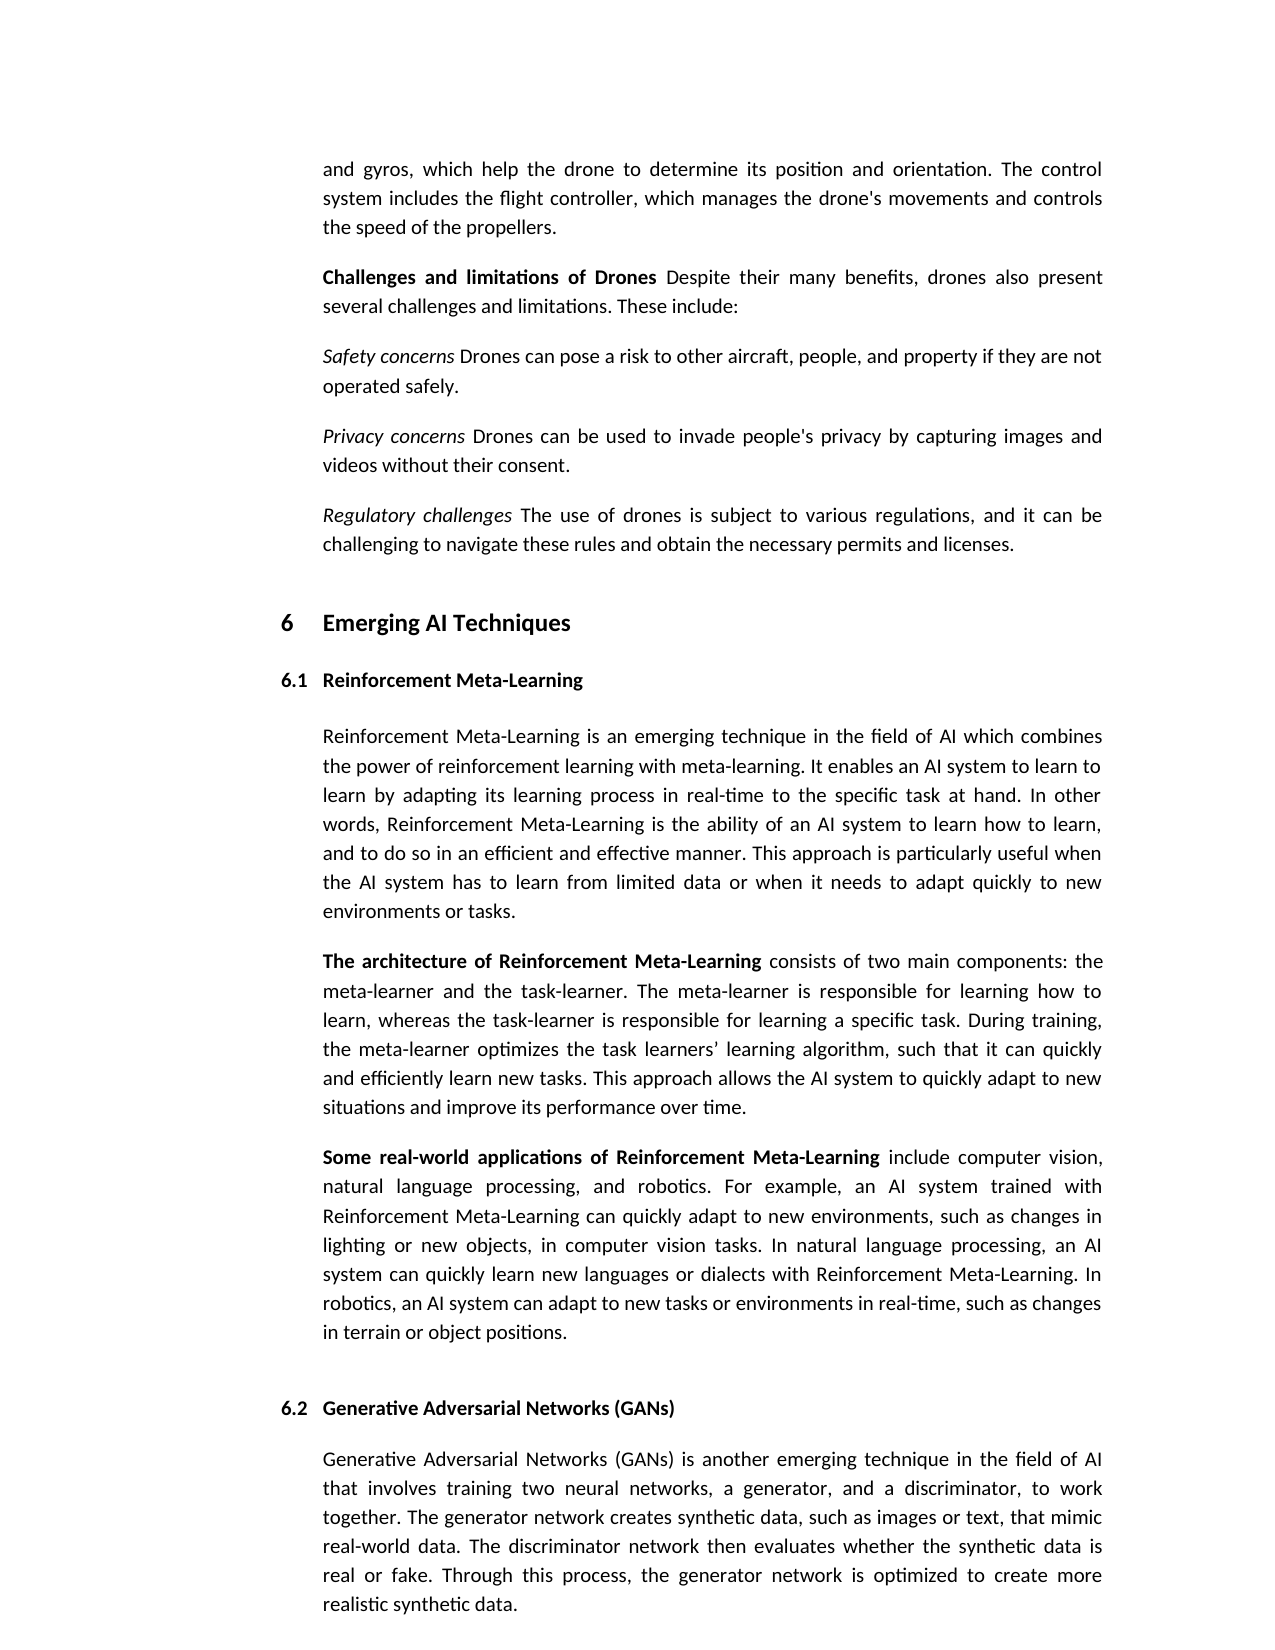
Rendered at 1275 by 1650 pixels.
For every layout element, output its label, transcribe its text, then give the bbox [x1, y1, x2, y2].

text Some real-world applications of Reinforcement Meta-Learning include computer vision, natural language processing, and robotics. For example, an AI system trained with Reinforcement Meta-Learning can quickly adapt to new environments, such as changes in lighting or new objects, in computer vision tasks. In natural language processing, an AI system can quickly learn new languages or dialects with Reinforcement Meta-Learning. In robotics, an AI system can adapt to new tasks or environments in real-time, such as changes in terrain or object positions. [323, 1144, 1103, 1345]
text The architecture of Reinforcement Meta-Learning consists of two main components: the meta-learner and the task-learner. The meta-learner is responsible for learning how to learn, whereas the task-learner is responsible for learning a specific task. During training, the meta-learner optimizes the task learners’ learning algorithm, such that it can quickly and efficiently learn new tasks. This approach allows the AI system to quickly adapt to new situations and improve its performance over time. [323, 949, 1103, 1120]
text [323, 156, 1103, 240]
text Generative Adversarial Networks (GANs) is another emerging technique in the field of AI that involves training two neural networks, a generator, and a discriminator, to work together. The generator network creates synthetic data, such as images or text, that mimic real-world data. The discriminator network then evaluates whether the synthetic data is real or fake. Through this process, the generator network is optimized to create more realistic synthetic data. [323, 1446, 1103, 1617]
text Challenges and limitations of Drones Despite their many benefits, drones also present several challenges and limitations. These include: [323, 264, 1103, 319]
subtitle Reinforcement Meta-Learning [281, 668, 1096, 693]
text Regulatory challenges The use of drones is subject to various regulations, and it can be challenging to navigate these rules and obtain the necessary permits and licenses. [323, 502, 1103, 557]
subtitle Emerging AI Techniques [281, 607, 1096, 637]
text Reinforcement Meta-Learning is an emerging technique in the field of AI which combines the power of reinforcement learning with meta-learning. It enables an AI system to learn to learn by adapting its learning process in real-time to the specific task at hand. In other words, Reinforcement Meta-Learning is the ability of an AI system to learn how to learn, and to do so in an efficient and effective manner. This approach is particularly useful when the AI system has to learn from limited data or when it needs to adapt quickly to new environments or tasks. [323, 724, 1103, 924]
text Privacy concerns Drones can be used to invade people's privacy by capturing images and videos without their consent. [323, 423, 1103, 477]
text Safety concerns Drones can pose a risk to other aircraft, people, and property if they are not operated safely. [323, 344, 1103, 398]
subtitle Generative Adversarial Networks (GANs) [281, 1395, 1096, 1420]
